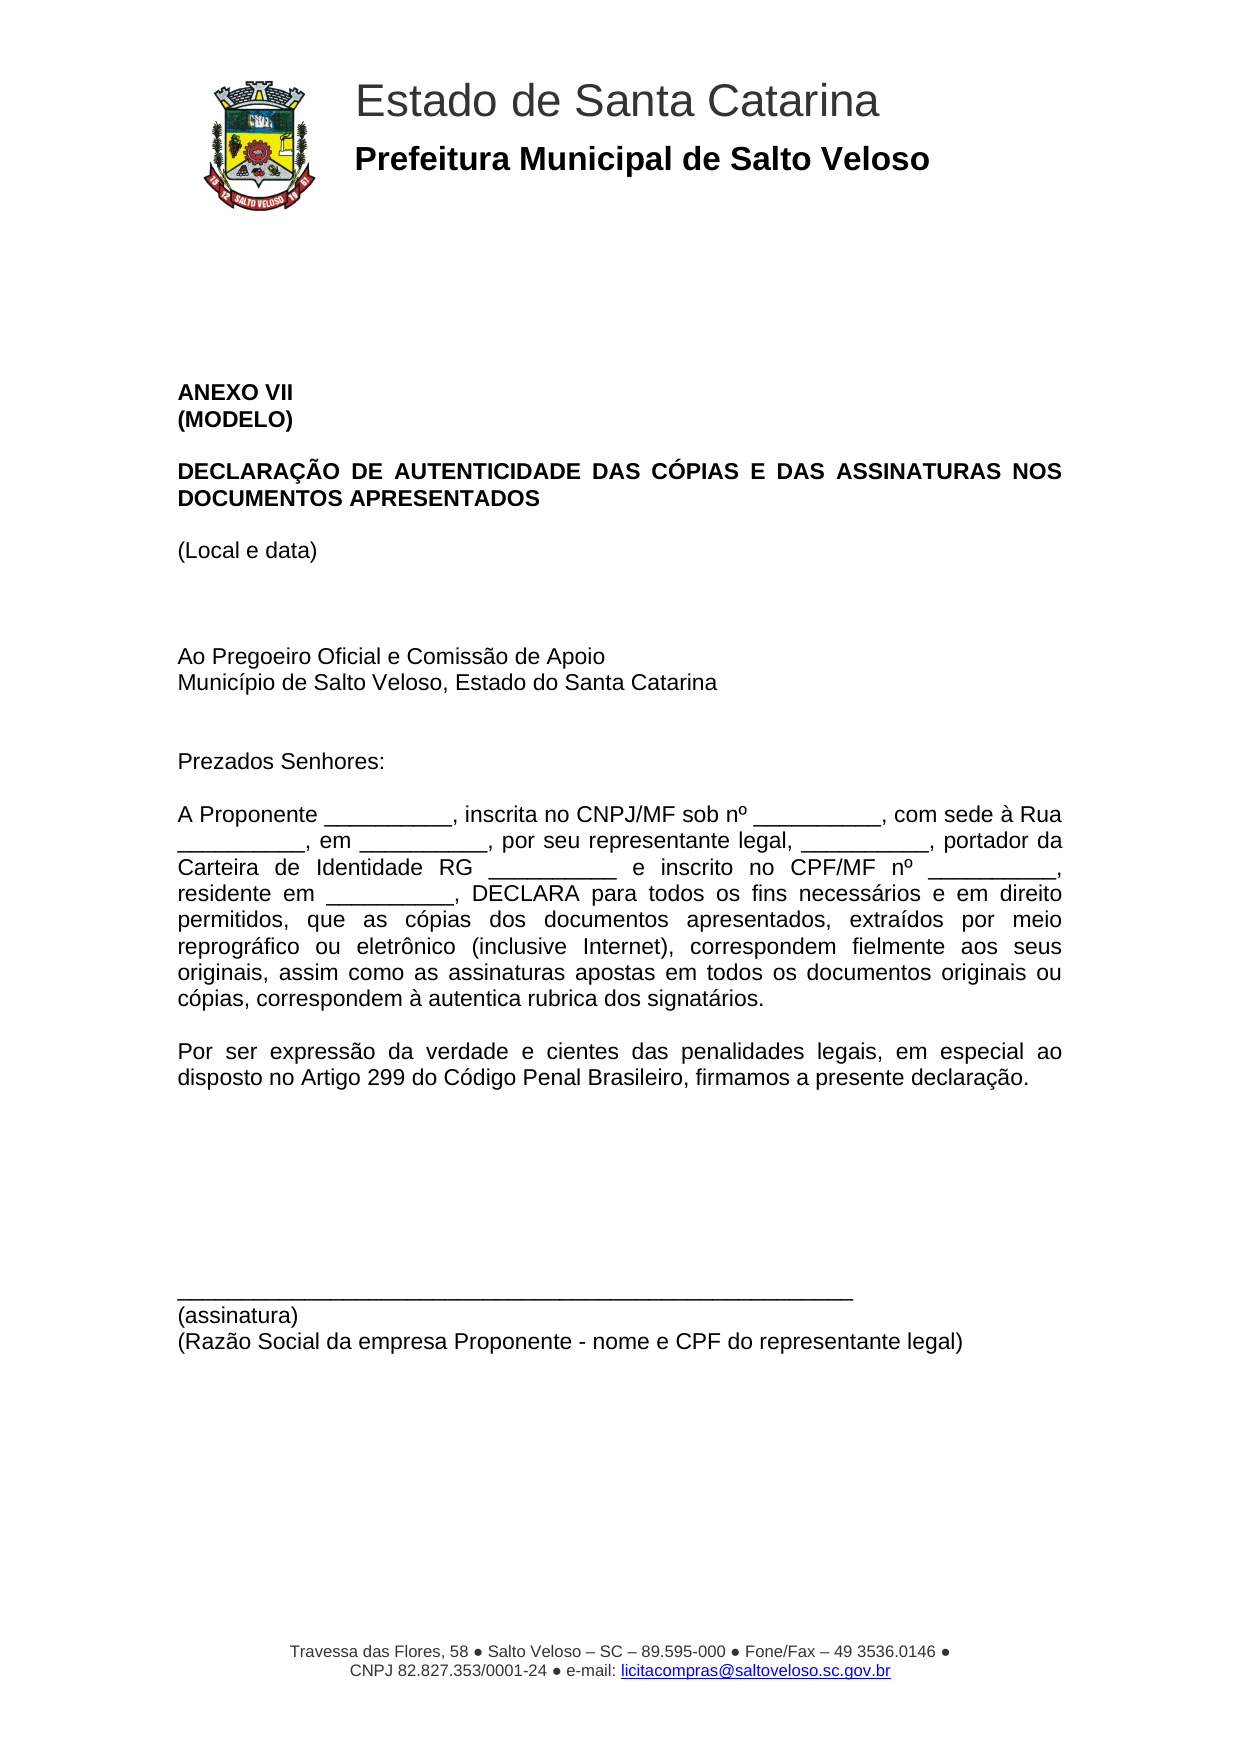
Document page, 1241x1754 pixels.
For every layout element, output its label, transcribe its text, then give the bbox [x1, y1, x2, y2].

text ANEXO VII [177, 379, 1063, 406]
text Por ser expressão da verdade e cientes das penalidades legais, em especial ao disposto no Artigo 299 do Código Penal Brasileiro, firmamos a presente declaração. [177, 1038, 1063, 1091]
text (Razão Social da empresa Proponente - nome e CPF do representante legal) [177, 1328, 1063, 1354]
text Município de Salto Veloso, Estado do Santa Catarina [177, 669, 1063, 695]
text _____________________________________________________ [177, 1275, 1063, 1302]
text Ao Pregoeiro Oficial e Comissão de Apoio [177, 643, 1063, 669]
picture [201, 74, 320, 221]
text (Local e data) [177, 537, 1063, 564]
text DECLARAÇÃO DE AUTENTICIDADE DAS CÓPIAS E DAS ASSINATURAS NOS DOCUMENTOS APRESENTADOS [177, 458, 1063, 511]
text A Proponente __________, inscrita no CNPJ/MF sob nº __________, com sede à Rua __________, em __________, por seu representante legal, __________, portador da Carteira de Identidade RG __________ e inscrito no CPF/MF nº __________, residente em __________, DECLARA para todos os fins necessários e em direito permitidos, que as cópias dos documentos apresentados, extraídos por meio reprográfico ou eletrônico (inclusive Internet), correspondem fielmente aos seus originais, assim como as assinaturas apostas em todos os documentos originais ou cópias, correspondem à autentica rubrica dos signatários. [177, 801, 1063, 1012]
text (MODELO) [177, 406, 1063, 432]
text Prezados Senhores: [177, 748, 1063, 774]
text (assinatura) [177, 1302, 1063, 1328]
